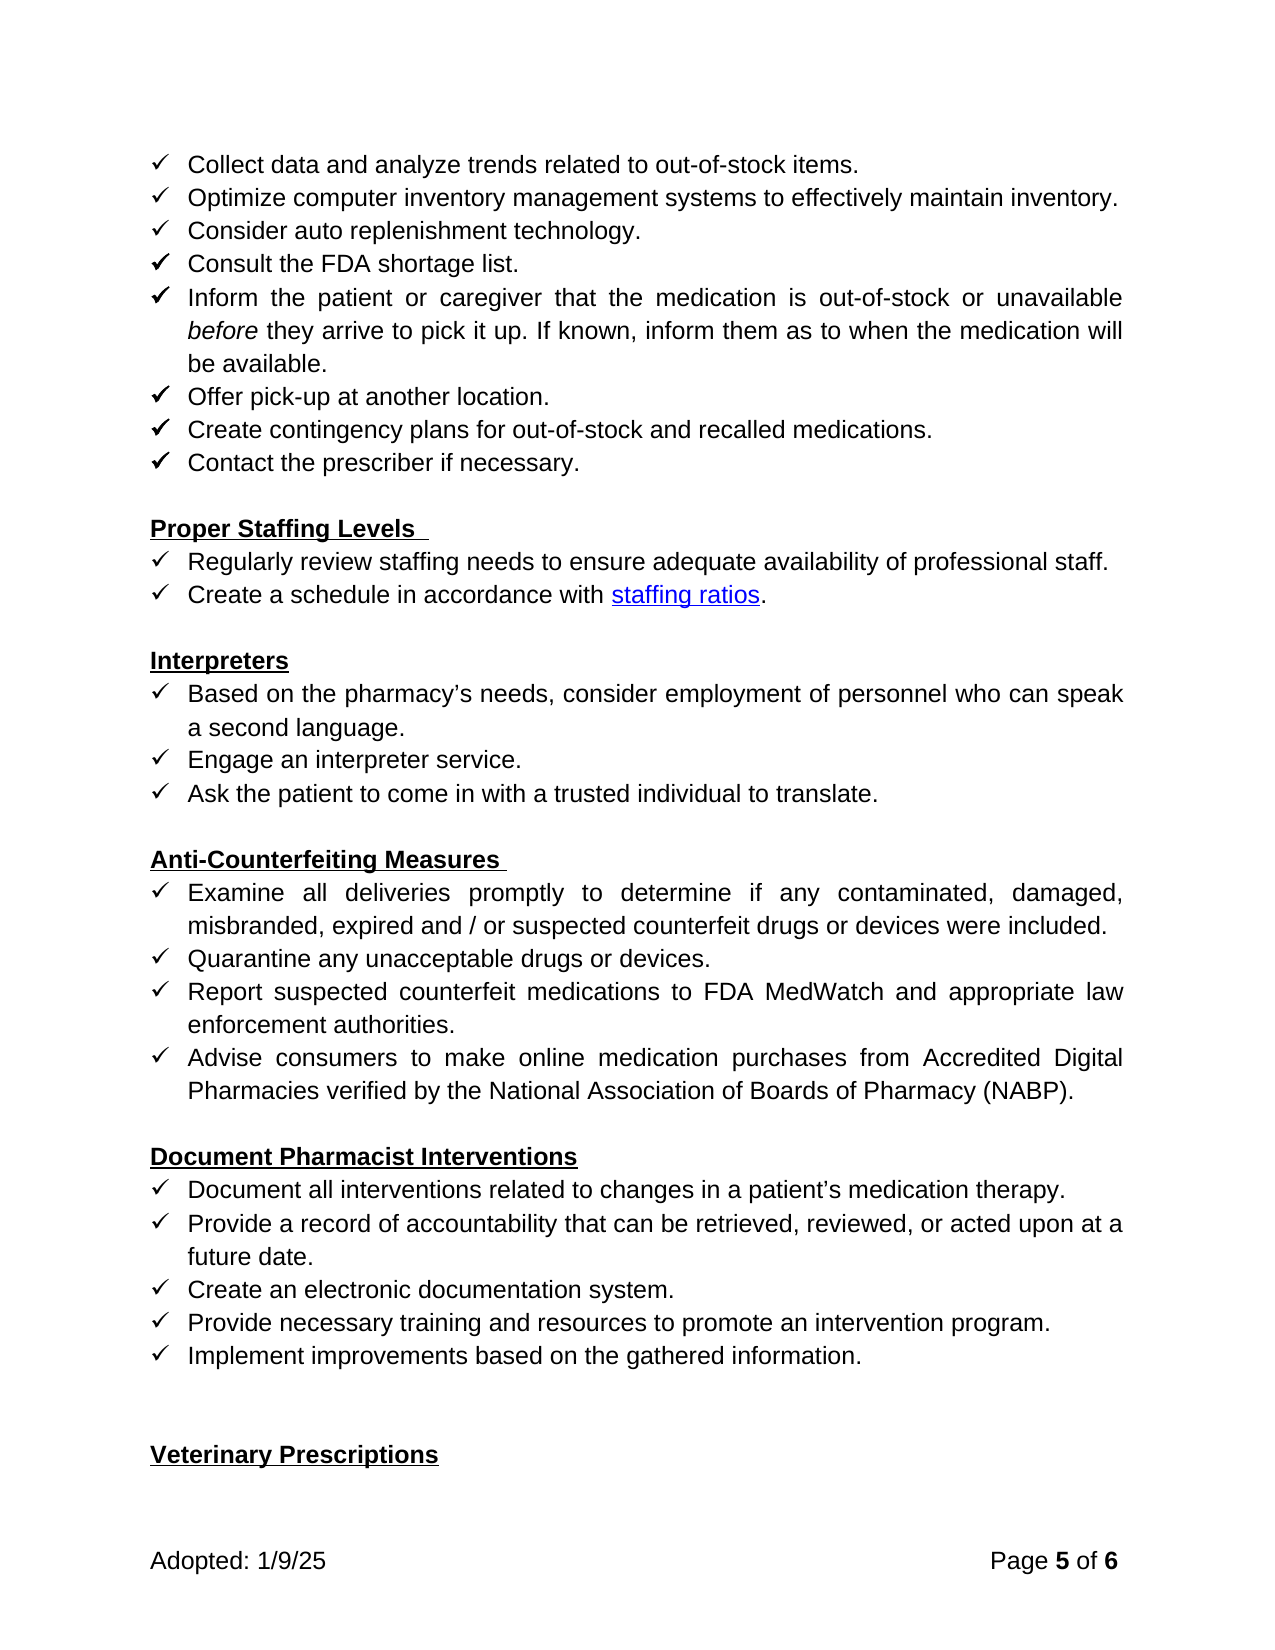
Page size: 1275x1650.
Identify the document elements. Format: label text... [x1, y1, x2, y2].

list Consult the FDA shortage list. [150, 249, 1125, 278]
list Based on the pharmacy’s needs, consider employment of personnel who can speak a second language. [150, 679, 1125, 741]
list Offer pick-up at another location. [150, 382, 1125, 411]
text Proper Staffing Levels [150, 514, 1125, 543]
text Anti-Counterfeiting Measures [150, 845, 1125, 873]
list Quarantine any unacceptable drugs or devices. [150, 944, 1125, 973]
list Contact the prescriber if necessary. [150, 448, 1125, 477]
text Document Pharmacist Interventions [150, 1142, 1125, 1171]
text Veterinary Prescriptions [150, 1440, 1125, 1469]
list Engage an interpreter service. [150, 746, 1125, 774]
list Report suspected counterfeit medications to FDA MedWatch and appropriate law enforcement authorities. [150, 977, 1125, 1039]
list Examine all deliveries promptly to determine if any contaminated, damaged, misbranded, expired and / or suspected counterfeit drugs or devices were included. [150, 878, 1125, 940]
list Document all interventions related to changes in a patient’s medication therapy. [150, 1175, 1125, 1204]
list Provide a record of accountability that can be retrieved, reviewed, or acted upon at a future date. [150, 1208, 1125, 1270]
list Implement improvements based on the gathered information. [150, 1341, 1125, 1370]
text Interpreters [150, 646, 1125, 675]
list Optimize computer inventory management systems to effectively maintain inventory. [150, 183, 1125, 212]
list Inform the patient or caregiver that the medication is out-of-stock or unavailable before they arrive to pick it up. If known, inform them as to when the medication will be available. [150, 282, 1125, 377]
list Regularly review staffing needs to ensure adequate availability of professional staff. [150, 547, 1125, 576]
list Create contingency plans for out-of-stock and recalled medications. [150, 415, 1125, 444]
list Advise consumers to make online medication purchases from Accredited Digital Pharmacies verified by the National Association of Boards of Pharmacy (NABP). [150, 1043, 1125, 1105]
list Ask the patient to come in with a trusted individual to translate. [150, 779, 1125, 807]
list Create a schedule in accordance with staffing ratios. [150, 580, 1125, 609]
list Consider auto replenishment technology. [150, 216, 1125, 245]
list Collect data and analyze trends related to out-of-stock items. [150, 150, 1125, 179]
list Provide necessary training and resources to promote an intervention program. [150, 1308, 1125, 1337]
list Create an electronic documentation system. [150, 1275, 1125, 1303]
